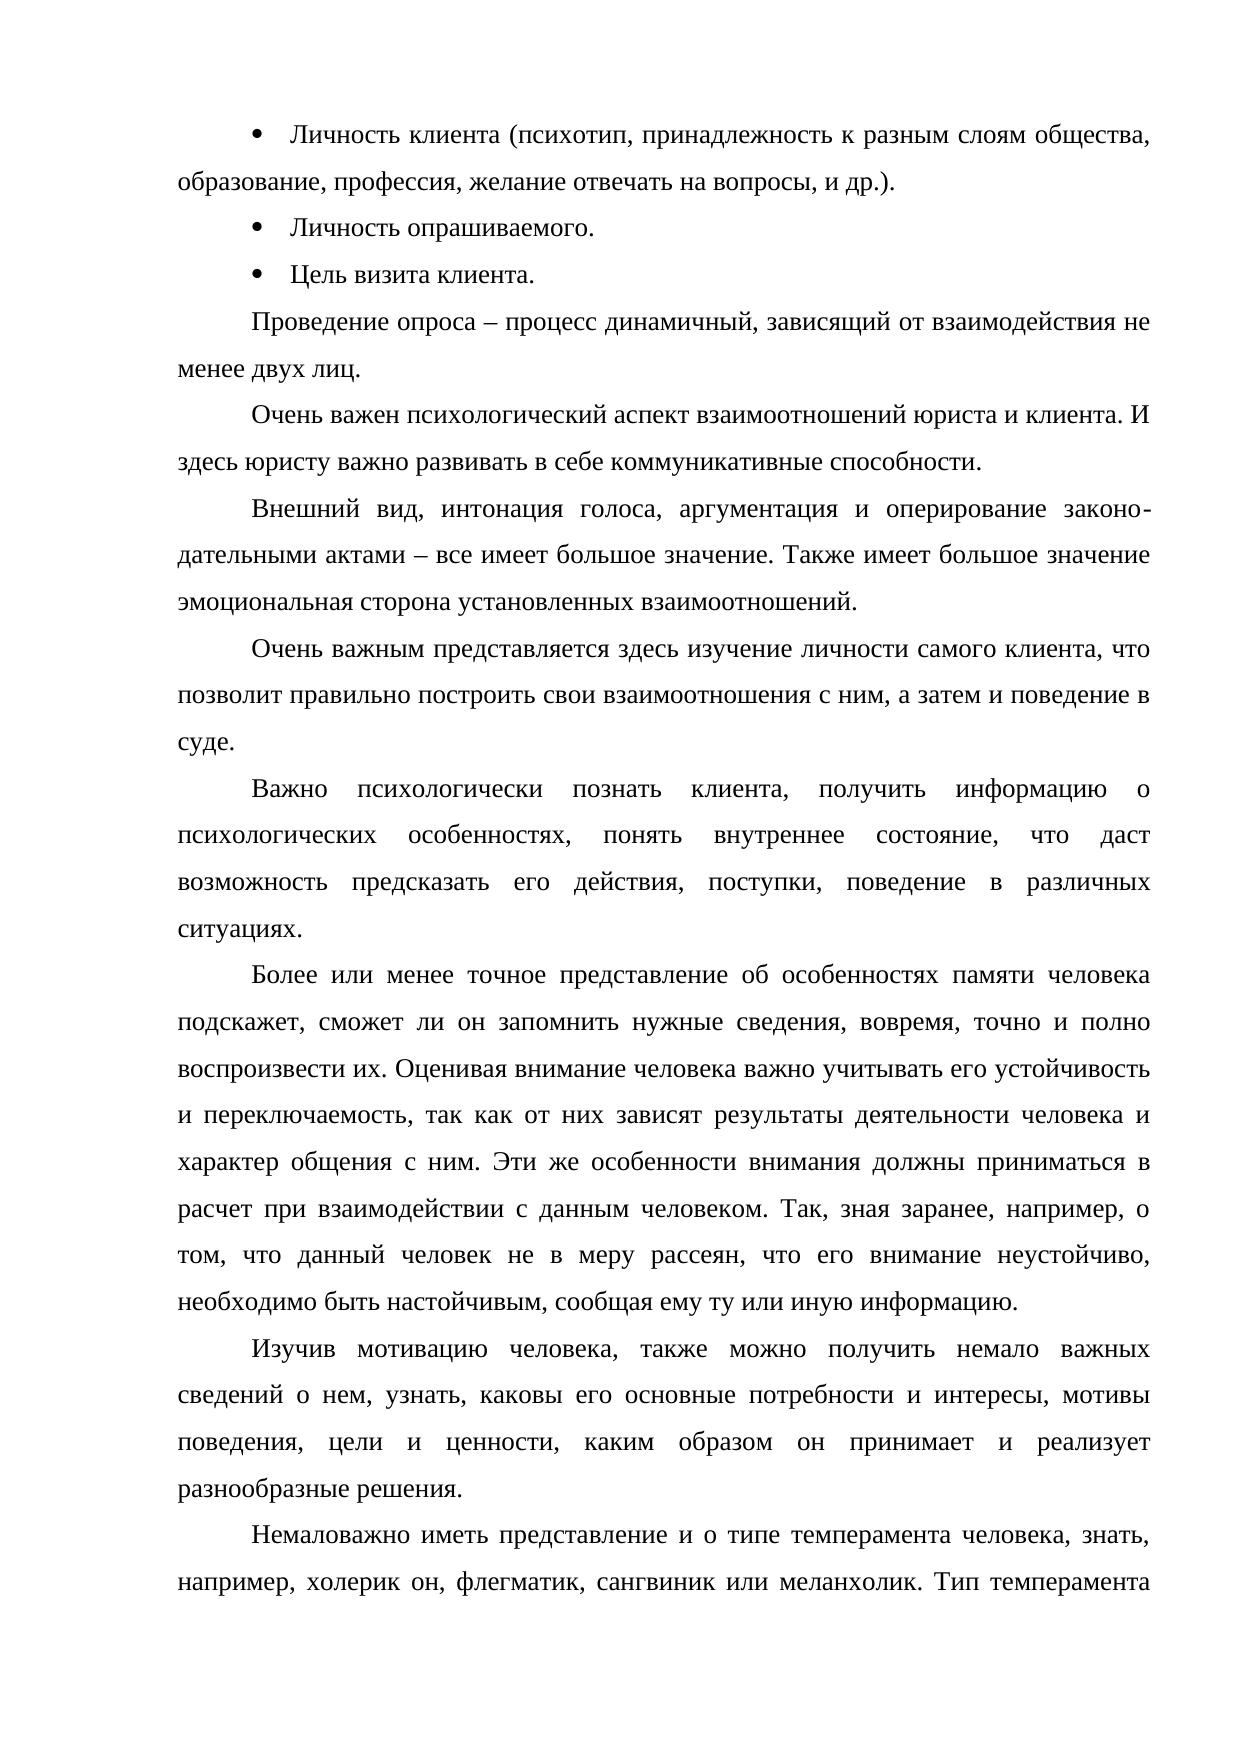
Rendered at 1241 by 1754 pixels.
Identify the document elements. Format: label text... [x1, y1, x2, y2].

text Важно психологически познать клиента, получить информацию о психологических особенностях, понять внутреннее состояние, что даст возможность предсказать его действия, поступки, поведение в различных ситуациях. [177, 772, 1152, 943]
list Цель визита клиента. [177, 258, 1152, 290]
text Проведение опроса – процесс динамичный, зависящий от взаимодействия не менее двух лиц. [177, 305, 1152, 383]
text Изучив мотивацию человека, также можно получить немало важных сведений о нем, узнать, каковы его основные потребности и интересы, мотивы поведения, цели и ценности, каким образом он принимает и реализует разнообразные решения. [177, 1332, 1152, 1503]
text Очень важен психологический аспект взаимоотношений юриста и клиента. И здесь юристу важно развивать в себе коммуникативные способности. [177, 399, 1152, 476]
text Внешний вид, интонация голоса, аргументация и оперирование законодательными актами – все имеет большое значение. Также имеет большое значение эмоциональная сторона установленных взаимоотношений. [177, 492, 1152, 616]
list Личность опрашиваемого. [177, 212, 1152, 243]
text Очень важным представляется здесь изучение личности самого клиента, что позволит правильно построить свои взаимоотношения с ним, а затем и поведение в суде. [177, 632, 1152, 756]
list Личность клиента (психотип, принадлежность к разным слоям общества, образование, профессия, желание отвечать на вопросы, и др.). [177, 118, 1152, 196]
text Более или менее точное представление об особенностях памяти человека подскажет, сможет ли он запомнить нужные сведения, вовремя, точно и полно воспроизвести их. Оценивая внимание человека важно учитывать его устойчивость и переключаемость, так как от них зависят результаты деятельности человека и характер общения с ним. Эти же особенности внимания должны приниматься в расчет при взаимодействии с данным человеком. Так, зная заранее, например, о том, что данный человек не в меру рассеян, что его внимание неустойчиво, необходимо быть настойчивым, сообщая ему ту или иную информацию. [177, 959, 1152, 1316]
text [177, 1519, 1152, 1596]
